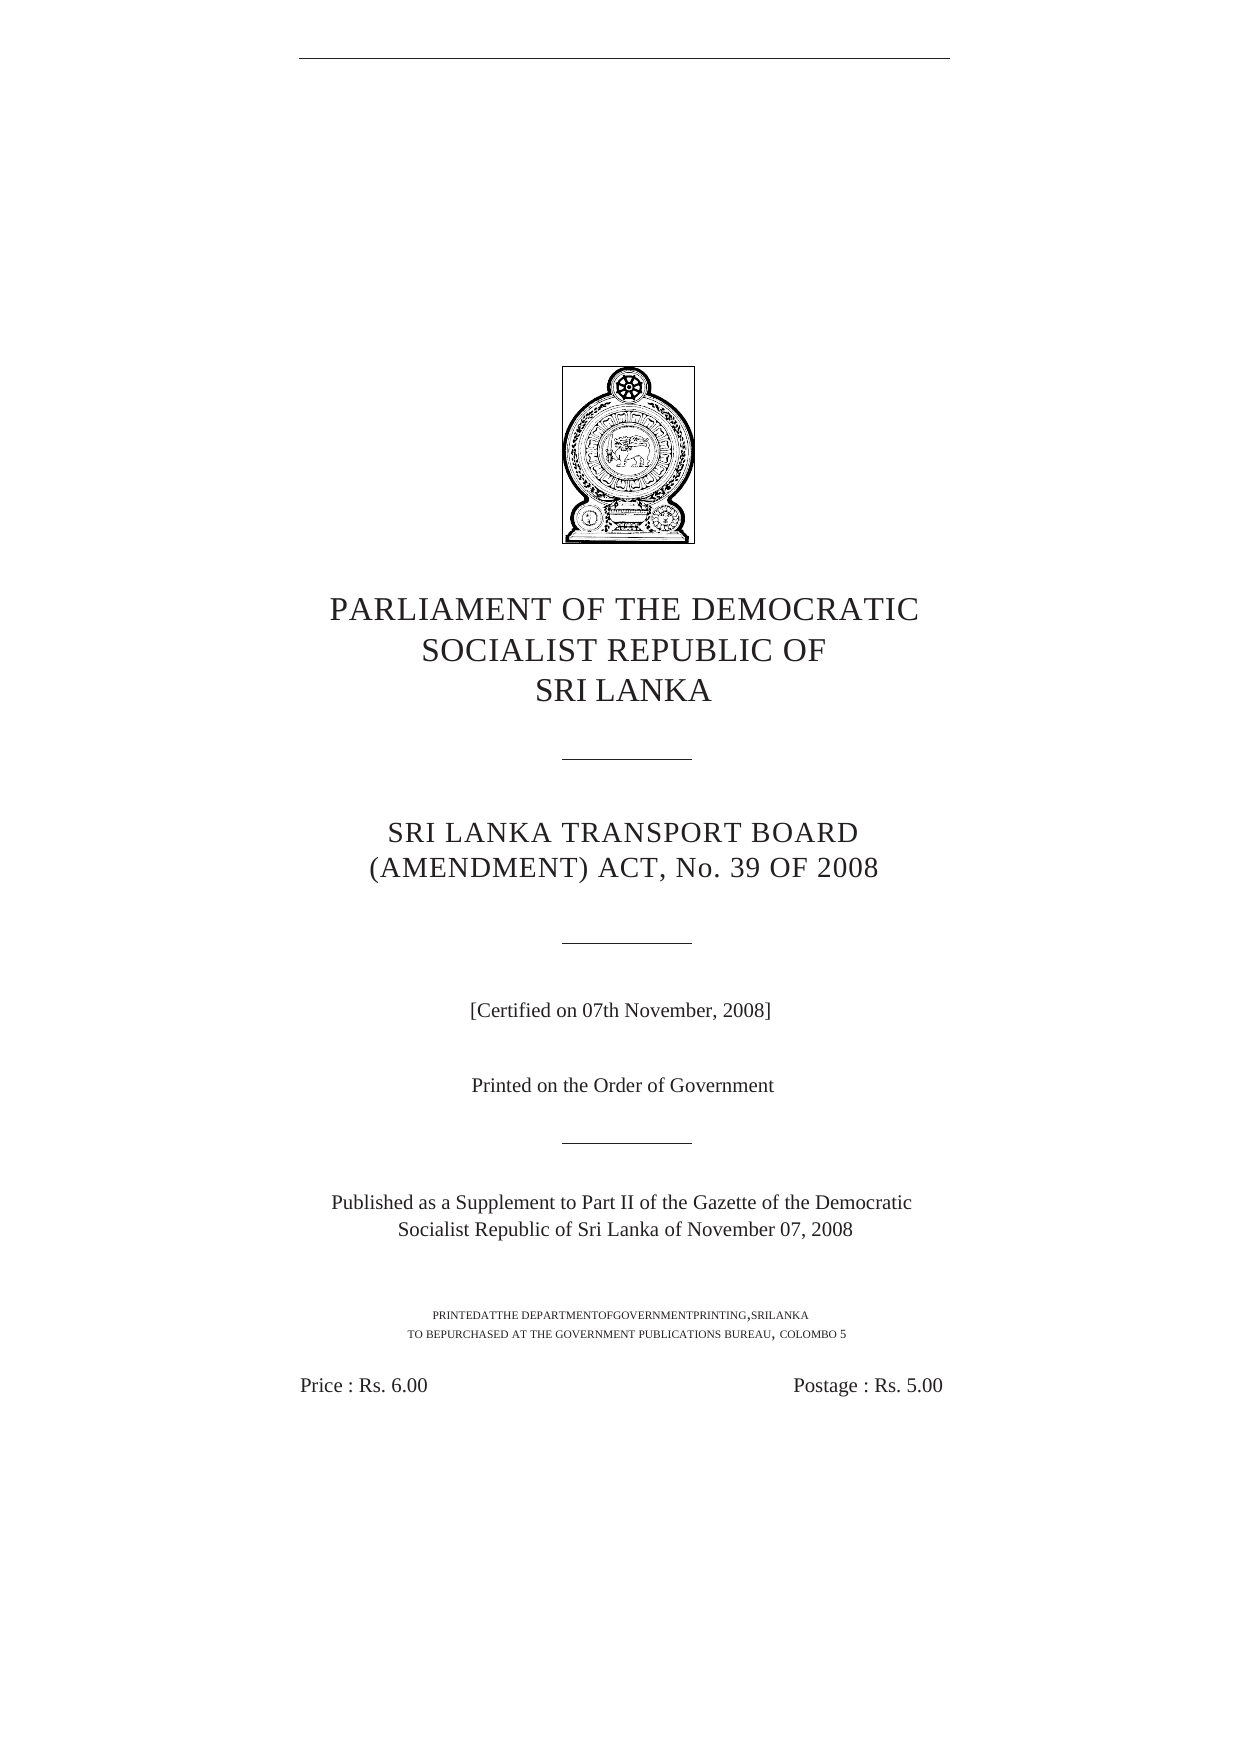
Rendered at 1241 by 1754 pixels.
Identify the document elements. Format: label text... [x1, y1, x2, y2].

picture [563, 367, 694, 543]
text PARLIAMENT OF THE DEMOCRATIC [329, 586, 1240, 629]
text SOCIALIST REPUBLIC OF [421, 629, 1240, 669]
text TO BEPURCHASED AT THE GOVERNMENT PUBLICATIONS BUREAU, COLOMBO 5 [407, 1324, 1240, 1343]
text Printed on the Order of Government [471, 1072, 1240, 1097]
text SRI LANKA [535, 669, 1240, 709]
text [Certified on 07th November, 2008] [470, 996, 1240, 1023]
text SRI LANKA TRANSPORT BOARD [387, 812, 1240, 850]
text Price : Rs. 6.00 Postage : Rs. 5.00 [300, 1371, 1240, 1398]
text Socialist Republic of Sri Lanka of November 07, 2008 [398, 1215, 1240, 1242]
text PRINTEDATTHE DEPARTMENTOFGOVERNMENTPRINTING,SRILANKA [432, 1304, 1240, 1323]
text (AMENDMENT) ACT, No. 39 OF 2008 [369, 850, 1240, 885]
text Published as a Supplement to Part II of the Gazette of the Democratic [331, 1188, 1240, 1215]
